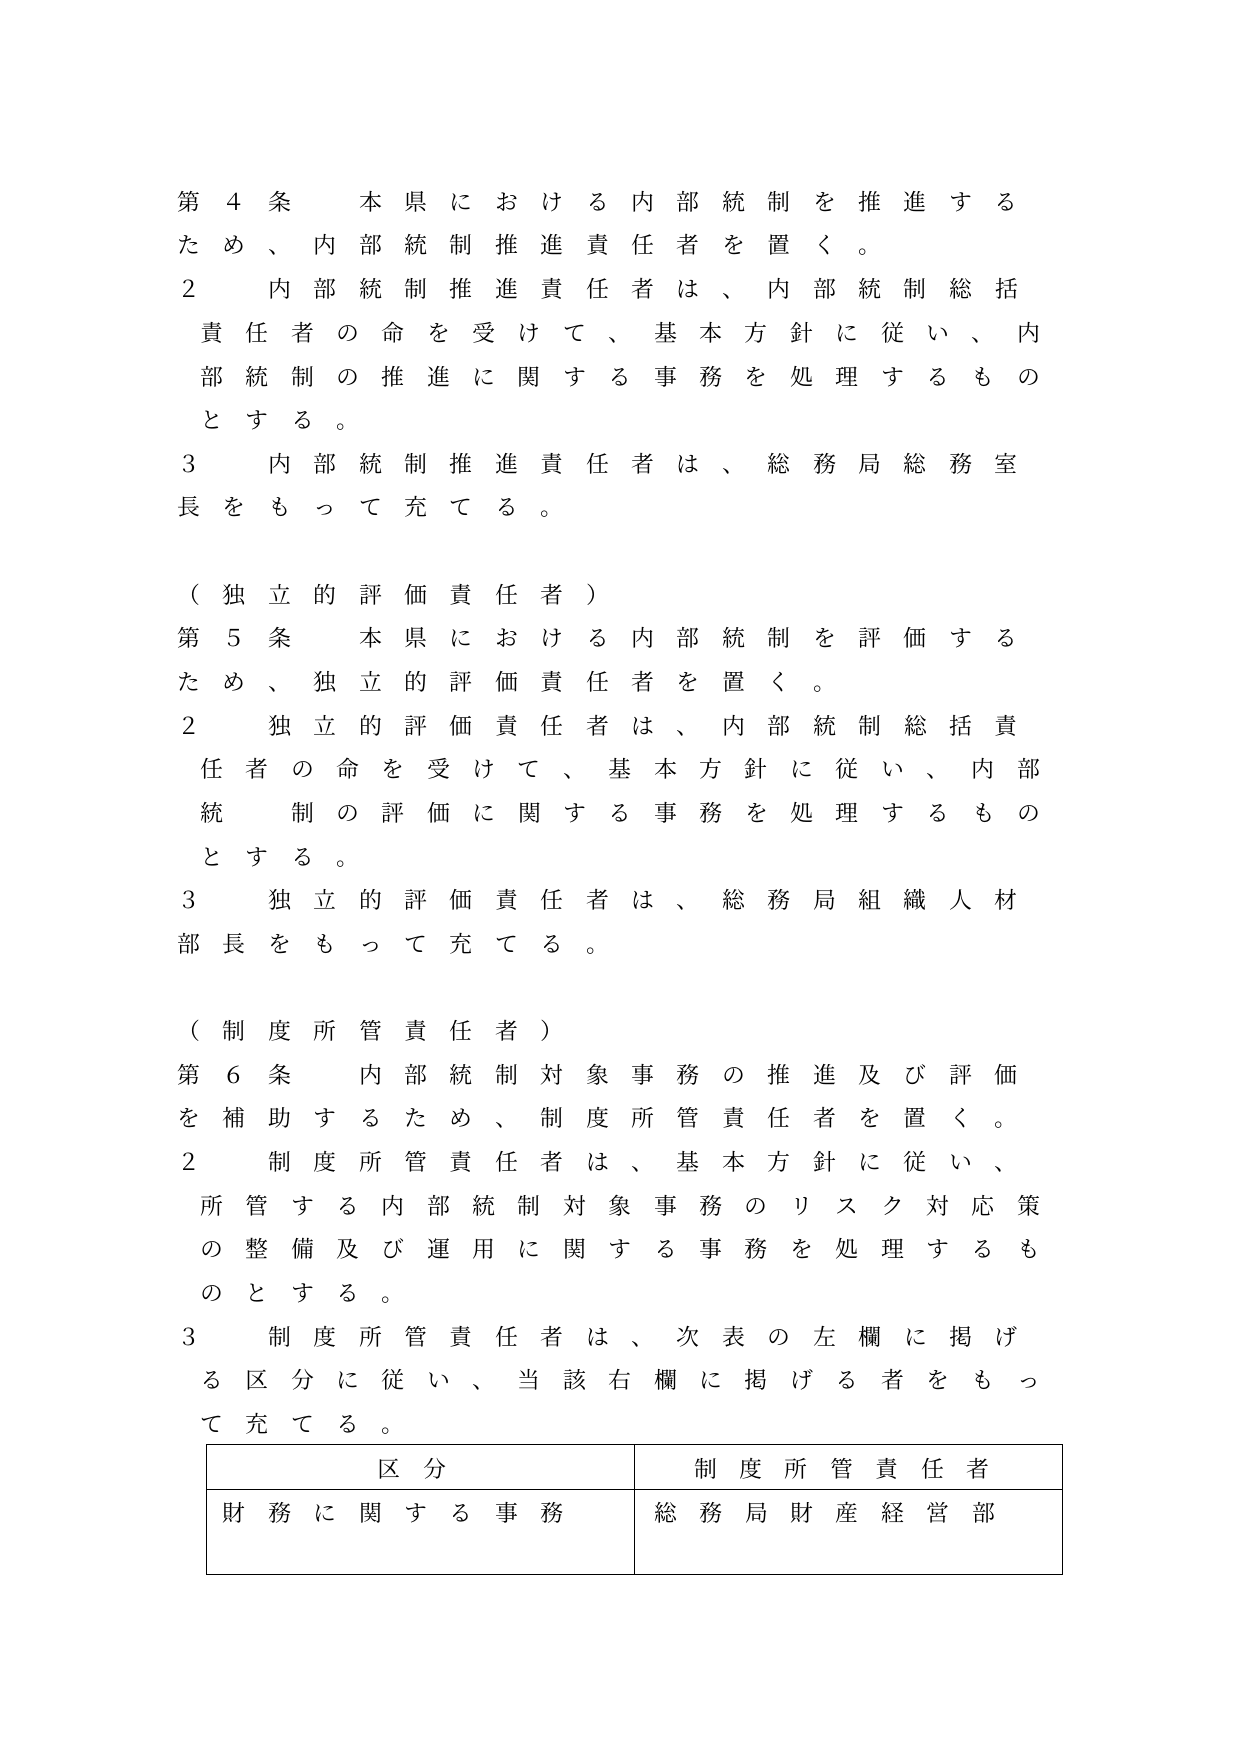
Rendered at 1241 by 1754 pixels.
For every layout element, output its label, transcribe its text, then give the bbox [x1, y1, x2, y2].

text ２ 内部統制推進責任者は、内部統制総括責任者の命を受けて、基本方針に従い、内 部統制の推進に関する事務を処理するものとする。 [177, 266, 1063, 441]
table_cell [635, 1490, 1062, 1574]
text （制度所管責任者） [177, 1008, 1063, 1052]
table_header 制度所管責任者 [635, 1445, 1062, 1489]
table_cell 財務に関する事務 [207, 1490, 634, 1574]
text ３ 制度所管責任者は、次表の左欄に掲げる区分に従い、当該右欄に掲げる者をもって充てる。 [177, 1313, 1063, 1444]
text ３ 内部統制推進責任者は、総務局総務室長をもって充てる。 [177, 441, 1063, 528]
text ３ 独立的評価責任者は、総務局組織人材部長をもって充てる。 [177, 877, 1063, 964]
text ２ 制度所管責任者は、基本方針に従い、所管する内部統制対象事務のリスク対応策の整備及び運用に関する事務を処理するものとする。 [177, 1139, 1063, 1313]
text 第４条 本県における内部統制を推進するため、内部統制推進責任者を置く。 [177, 179, 1063, 266]
text 第６条 内部統制対象事務の推進及び評価を補助するため、制度所管責任者を置く。 [177, 1052, 1063, 1139]
table_header 区分 [207, 1445, 634, 1489]
text 第５条 本県における内部統制を評価するため、独立的評価責任者を置く。 [177, 615, 1063, 702]
text ２ 独立的評価責任者は、内部統制総括責任者の命を受けて、基本方針に従い、内部統 制の評価に関する事務を処理するものとする。 [177, 702, 1063, 877]
text （独立的評価責任者） [177, 571, 1063, 615]
